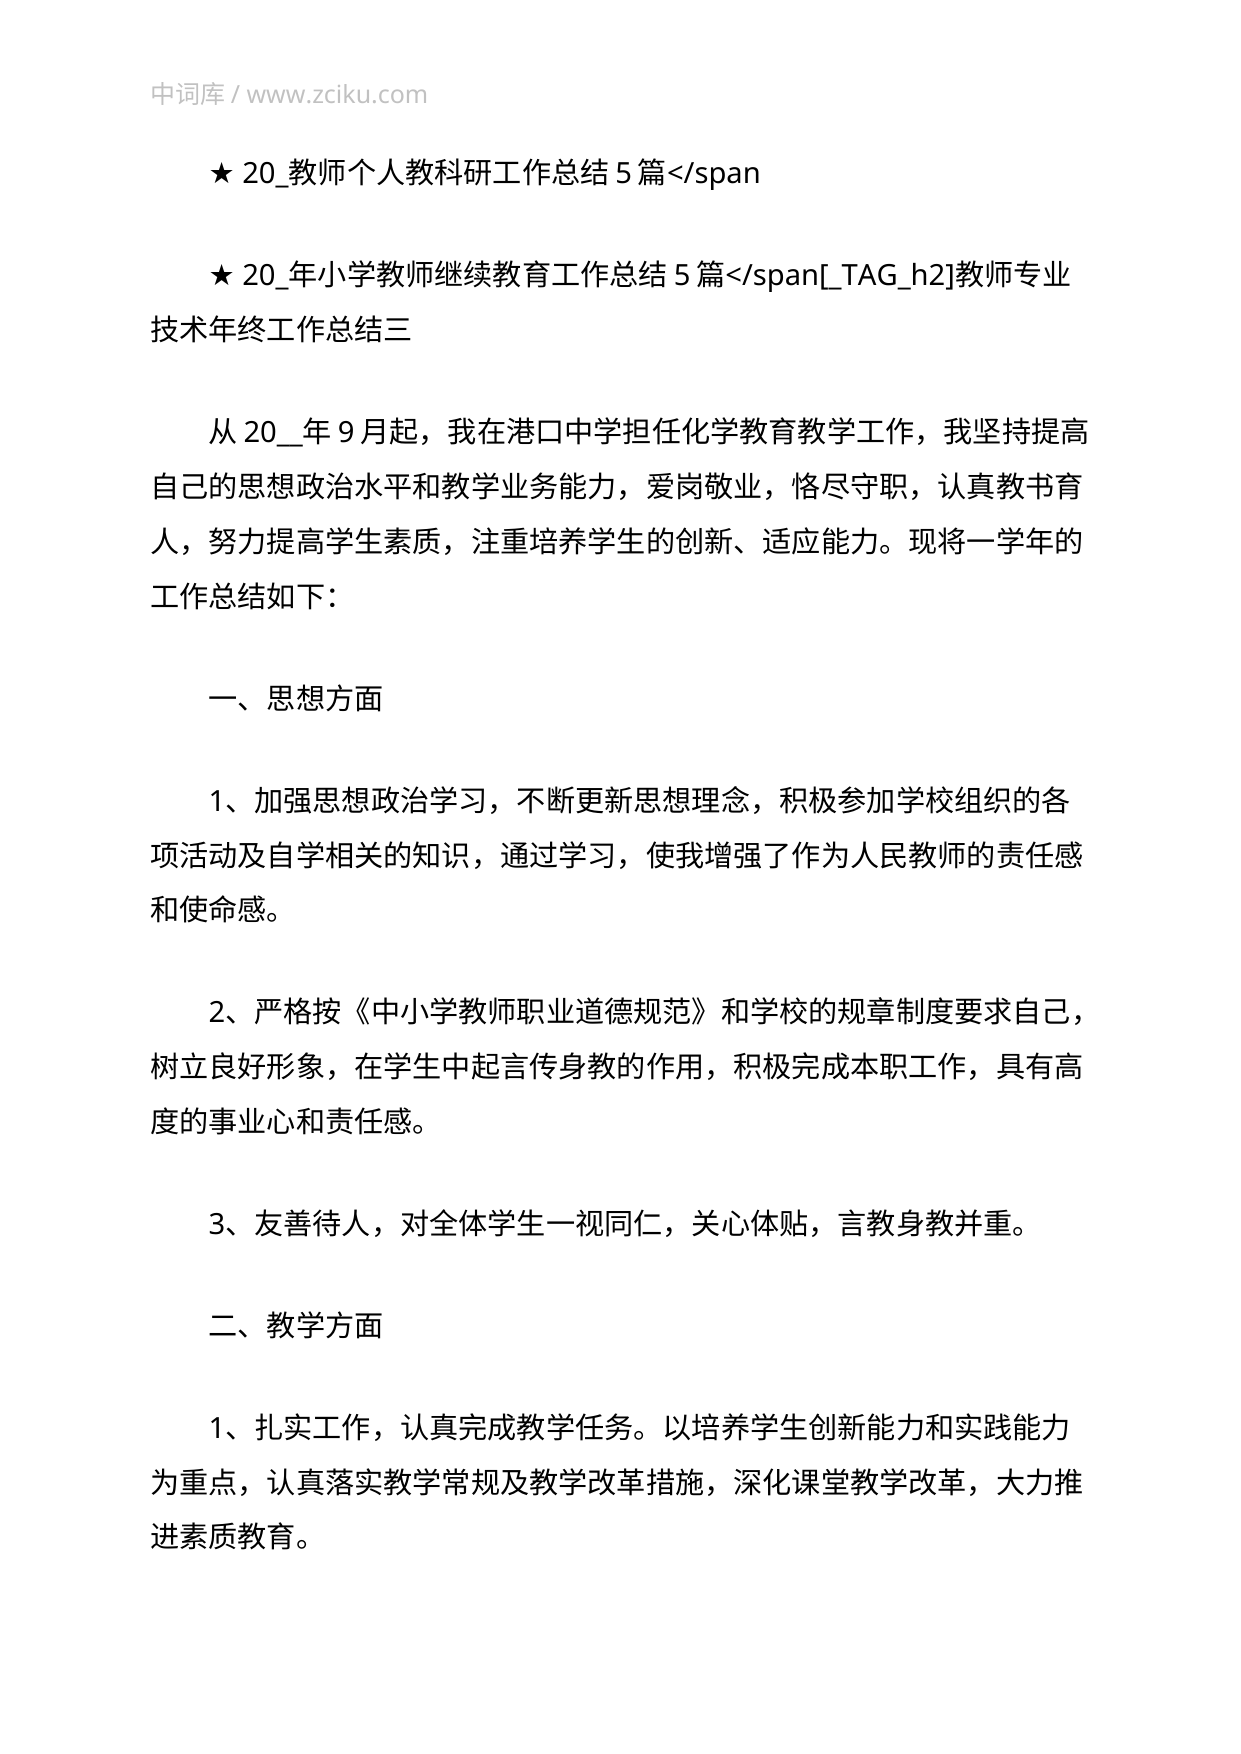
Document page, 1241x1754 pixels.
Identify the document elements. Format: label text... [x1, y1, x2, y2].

text ★ 20_年小学教师继续教育工作总结5篇</span[_TAG_h2]教师专业技术年终工作总结三 [150, 252, 1090, 349]
text 2、严格按《中小学教师职业道德规范》和学校的规章制度要求自己，树立良好形象，在学生中起言传身教的作用，积极完成本职工作，具有高度的事业心和责任感。 [150, 989, 1090, 1141]
text 二、教学方面 [150, 1302, 1090, 1345]
text ★ 20_教师个人教科研工作总结5篇</span [150, 150, 1090, 192]
text 3、友善待人，对全体学生一视同仁，关心体贴，言教身教并重。 [150, 1200, 1090, 1243]
text 从20__年9月起，我在港口中学担任化学教育教学工作，我坚持提高自己的思想政治水平和教学业务能力，爱岗敬业，恪尽守职，认真教书育人，努力提高学生素质，注重培养学生的创新、适应能力。现将一学年的工作总结如下： [150, 409, 1090, 616]
text 一、思想方面 [150, 675, 1090, 718]
text 1、扎实工作，认真完成教学任务。以培养学生创新能力和实践能力为重点，认真落实教学常规及教学改革措施，深化课堂教学改革，大力推进素质教育。 [150, 1404, 1090, 1556]
text 1、加强思想政治学习，不断更新思想理念，积极参加学校组织的各项活动及自学相关的知识，通过学习，使我增强了作为人民教师的责任感和使命感。 [150, 777, 1090, 929]
